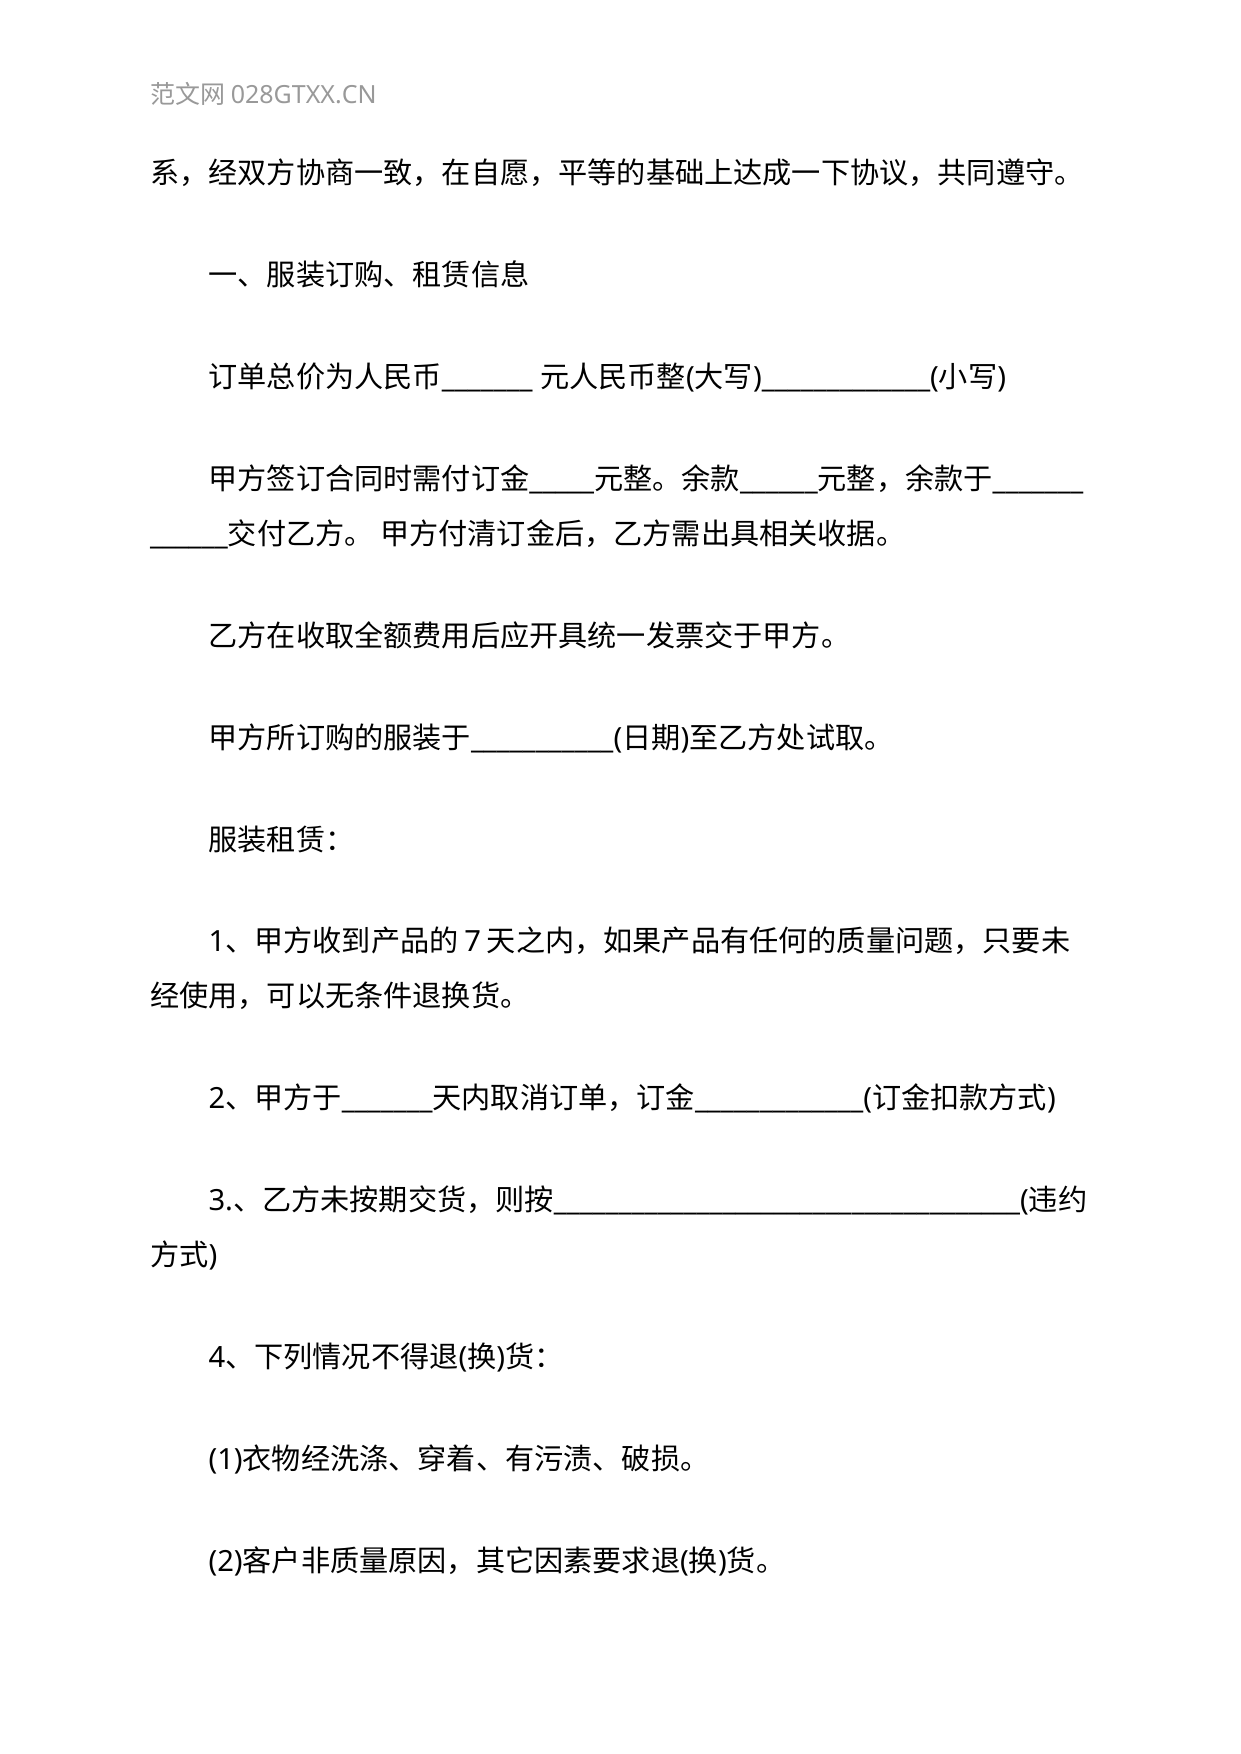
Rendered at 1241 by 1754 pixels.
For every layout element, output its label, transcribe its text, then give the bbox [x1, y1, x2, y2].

text 3.、乙方未按期交货，则按____________________________________(违约方式) [150, 1177, 1090, 1274]
text (1)衣物经洗涤、穿着、有污渍、破损。 [150, 1436, 1090, 1478]
text 甲方签订合同时需付订金_____元整。余款______元整，余款于_____________交付乙方。 甲方付清订金后，乙方需出具相关收据。 [150, 456, 1090, 553]
text 1、甲方收到产品的7天之内，如果产品有任何的质量问题，只要未经使用，可以无条件退换货。 [150, 918, 1090, 1015]
text 服装租赁： [150, 816, 1090, 858]
text 乙方在收取全额费用后应开具统一发票交于甲方。 [150, 612, 1090, 655]
text 甲方所订购的服装于___________(日期)至乙方处试取。 [150, 714, 1090, 757]
text 一、服装订购、租赁信息 [150, 252, 1090, 294]
text 4、下列情况不得退(换)货： [150, 1334, 1090, 1376]
text 2、甲方于_______天内取消订单，订金_____________(订金扣款方式) [150, 1075, 1090, 1117]
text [150, 150, 1090, 192]
text (2)客户非质量原因，其它因素要求退(换)货。 [150, 1538, 1090, 1580]
text 订单总价为人民币_______ 元人民币整(大写)_____________(小写) [150, 353, 1090, 396]
